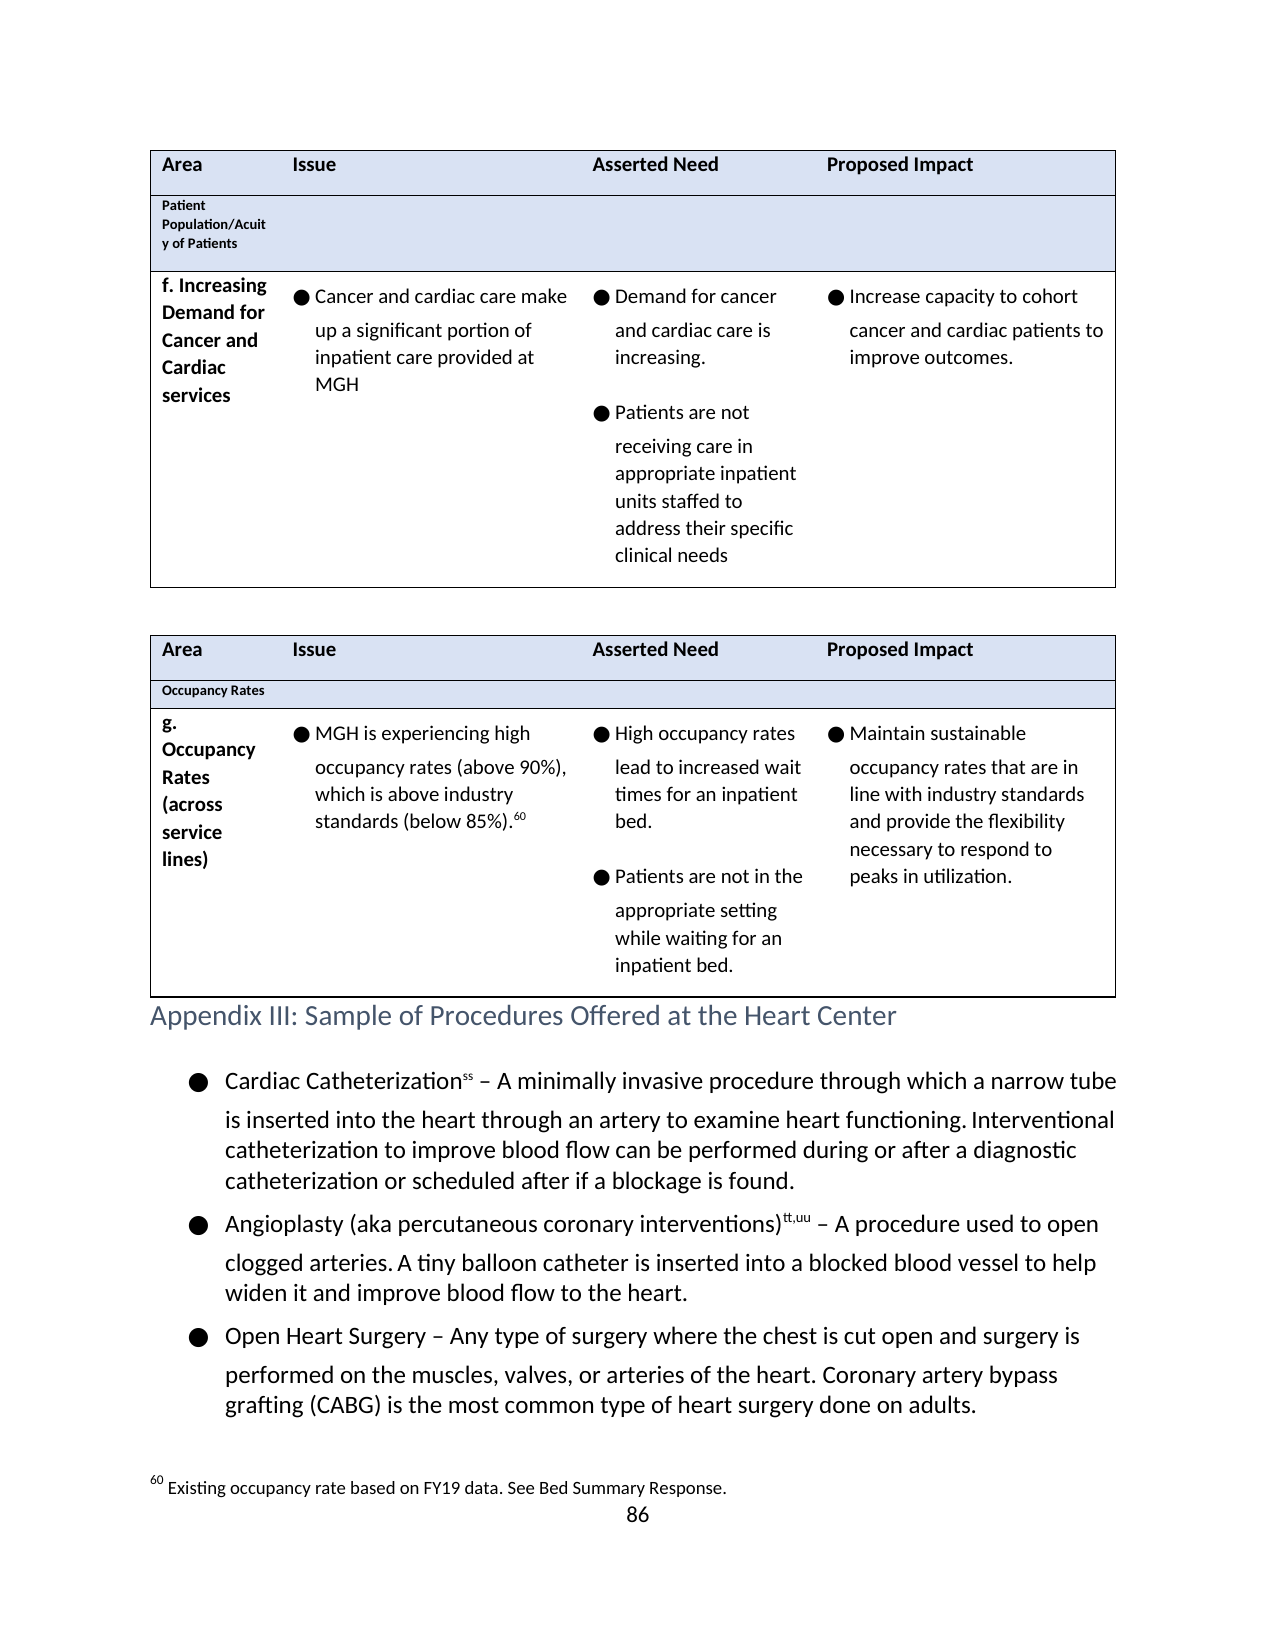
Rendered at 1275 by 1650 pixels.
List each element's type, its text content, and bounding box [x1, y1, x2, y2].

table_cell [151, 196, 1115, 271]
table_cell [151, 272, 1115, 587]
list Cardiac Catheterization – A minimally invasive procedure through which a narrow tube is inserted into the heart through an artery to examine heart functioning. Interventional catheterization to improve blood flow can be performed during or after a diagnostic catheterization or scheduled after if a blockage is found. [187, 1053, 1125, 1195]
text Appendix III: Sample of Procedures Offered at the Heart Center [150, 997, 1125, 1033]
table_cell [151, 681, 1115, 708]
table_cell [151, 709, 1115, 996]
list Angioplasty (aka percutaneous coronary interventions), – A procedure used to open clogged arteries. A tiny balloon catheter is inserted into a blocked blood vessel to help widen it and improve blood flow to the heart. [187, 1195, 1125, 1308]
list Open Heart Surgery – Any type of surgery where the chest is cut open and surgery is performed on the muscles, valves, or arteries of the heart. Coronary artery bypass grafting (CABG) is the most common type of heart surgery done on adults. [187, 1308, 1125, 1420]
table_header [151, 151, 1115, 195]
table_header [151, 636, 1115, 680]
